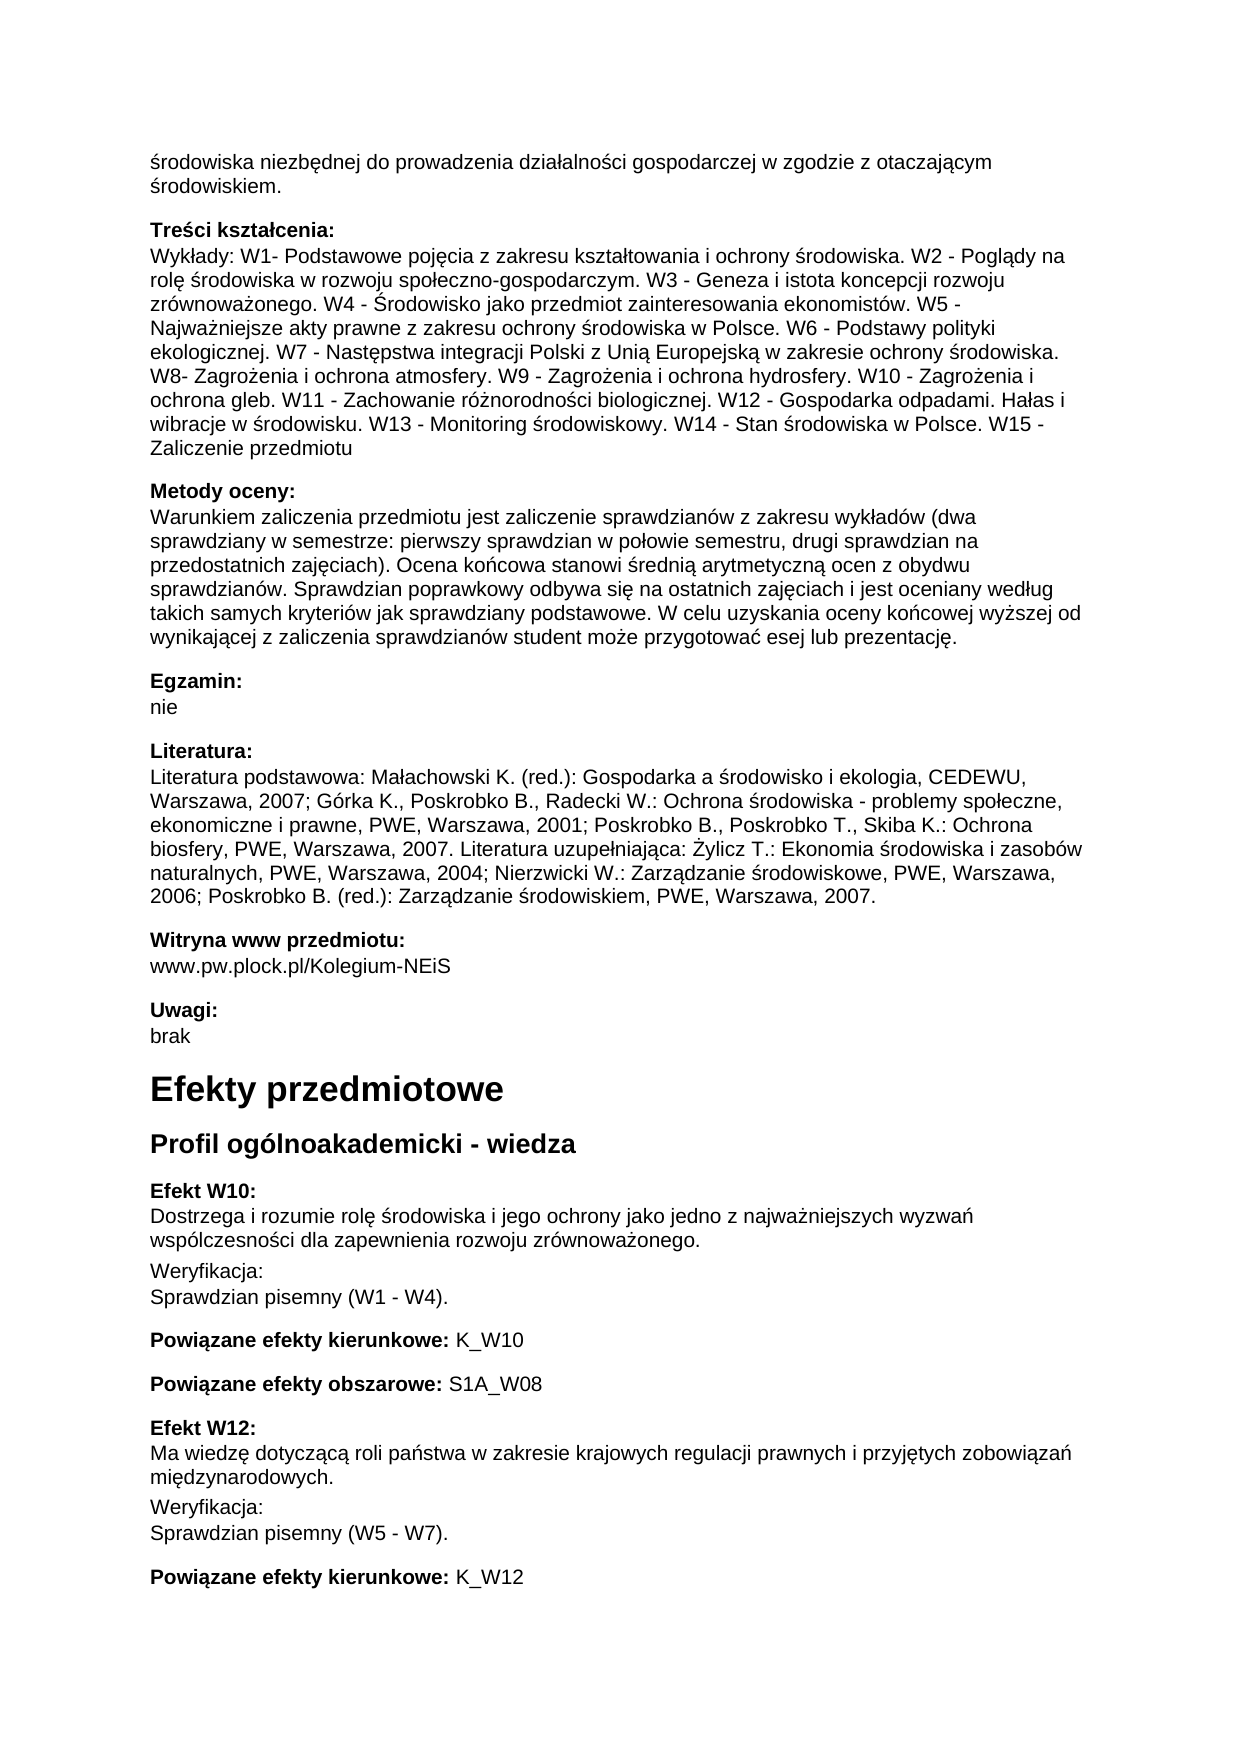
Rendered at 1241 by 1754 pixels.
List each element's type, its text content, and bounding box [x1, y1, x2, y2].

text Treści kształcenia: [150, 218, 1090, 242]
text Uwagi: [150, 998, 1090, 1022]
text Wykłady: W1- Podstawowe pojęcia z zakresu kształtowania i ochrony środowiska. W2 - Poglądy na rolę środowiska w rozwoju społeczno-gospodarczym. W3 - Geneza i istota koncepcji rozwoju zrównoważonego. W4 - Środowisko jako przedmiot zainteresowania ekonomistów. W5 - Najważniejsze akty prawne z zakresu ochrony środowiska w Polsce. W6 - Podstawy polityki ekologicznej. W7 - Następstwa integracji Polski z Unią Europejską w zakresie ochrony środowiska. W8- Zagrożenia i ochrona atmosfery. W9 - Zagrożenia i ochrona hydrosfery. W10 - Zagrożenia i ochrona gleb. W11 - Zachowanie różnorodności biologicznej. W12 - Gospodarka odpadami. Hałas i wibracje w środowisku. W13 - Monitoring środowiskowy. W14 - Stan środowiska w Polsce. W15 - Zaliczenie przedmiotu [150, 244, 1090, 459]
text brak [150, 1024, 1090, 1048]
text Weryfikacja: [150, 1495, 1090, 1519]
text www.pw.plock.pl/Kolegium-NEiS [150, 954, 1090, 978]
text Powiązane efekty kierunkowe: K_W12 [150, 1565, 1090, 1589]
text Witryna www przedmiotu: [150, 928, 1090, 952]
text Ma wiedzę dotyczącą roli państwa w zakresie krajowych regulacji prawnych i przyjętych zobowiązań międzynarodowych. [150, 1441, 1090, 1489]
text Weryfikacja: [150, 1258, 1090, 1282]
subtitle Profil ogólnoakademicki - wiedza [150, 1128, 1090, 1159]
subtitle Efekty przedmiotowe [150, 1068, 1090, 1108]
text Warunkiem zaliczenia przedmiotu jest zaliczenie sprawdzianów z zakresu wykładów (dwa sprawdziany w semestrze: pierwszy sprawdzian w połowie semestru, drugi sprawdzian na przedostatnich zajęciach). Ocena końcowa stanowi średnią arytmetyczną ocen z obydwu sprawdzianów. Sprawdzian poprawkowy odbywa się na ostatnich zajęciach i jest oceniany według takich samych kryteriów jak sprawdziany podstawowe. W celu uzyskania oceny końcowej wyższej od wynikającej z zaliczenia sprawdzianów student może przygotować esej lub prezentację. [150, 505, 1090, 649]
text Sprawdzian pisemny (W5 - W7). [150, 1521, 1090, 1545]
text nie [150, 695, 1090, 719]
text Efekt W12: [150, 1416, 1090, 1440]
text Sprawdzian pisemny (W1 - W4). [150, 1284, 1090, 1308]
text Powiązane efekty obszarowe: S1A_W08 [150, 1372, 1090, 1396]
text Dostrzega i rozumie rolę środowiska i jego ochrony jako jedno z najważniejszych wyzwań wspólczesności dla zapewnienia rozwoju zrównoważonego. [150, 1204, 1090, 1252]
text Egzamin: [150, 669, 1090, 693]
text Powiązane efekty kierunkowe: K_W10 [150, 1328, 1090, 1352]
text Literatura: [150, 738, 1090, 762]
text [150, 150, 1090, 198]
text Metody oceny: [150, 479, 1090, 503]
text Literatura podstawowa: Małachowski K. (red.): Gospodarka a środowisko i ekologia, CEDEWU, Warszawa, 2007; Górka K., Poskrobko B., Radecki W.: Ochrona środowiska - problemy społeczne, ekonomiczne i prawne, PWE, Warszawa, 2001; Poskrobko B., Poskrobko T., Skiba K.: Ochrona biosfery, PWE, Warszawa, 2007. Literatura uzupełniająca: Żylicz T.: Ekonomia środowiska i zasobów naturalnych, PWE, Warszawa, 2004; Nierzwicki W.: Zarządzanie środowiskowe, PWE, Warszawa, 2006; Poskrobko B. (red.): Zarządzanie środowiskiem, PWE, Warszawa, 2007. [150, 764, 1090, 908]
text Efekt W10: [150, 1179, 1090, 1203]
